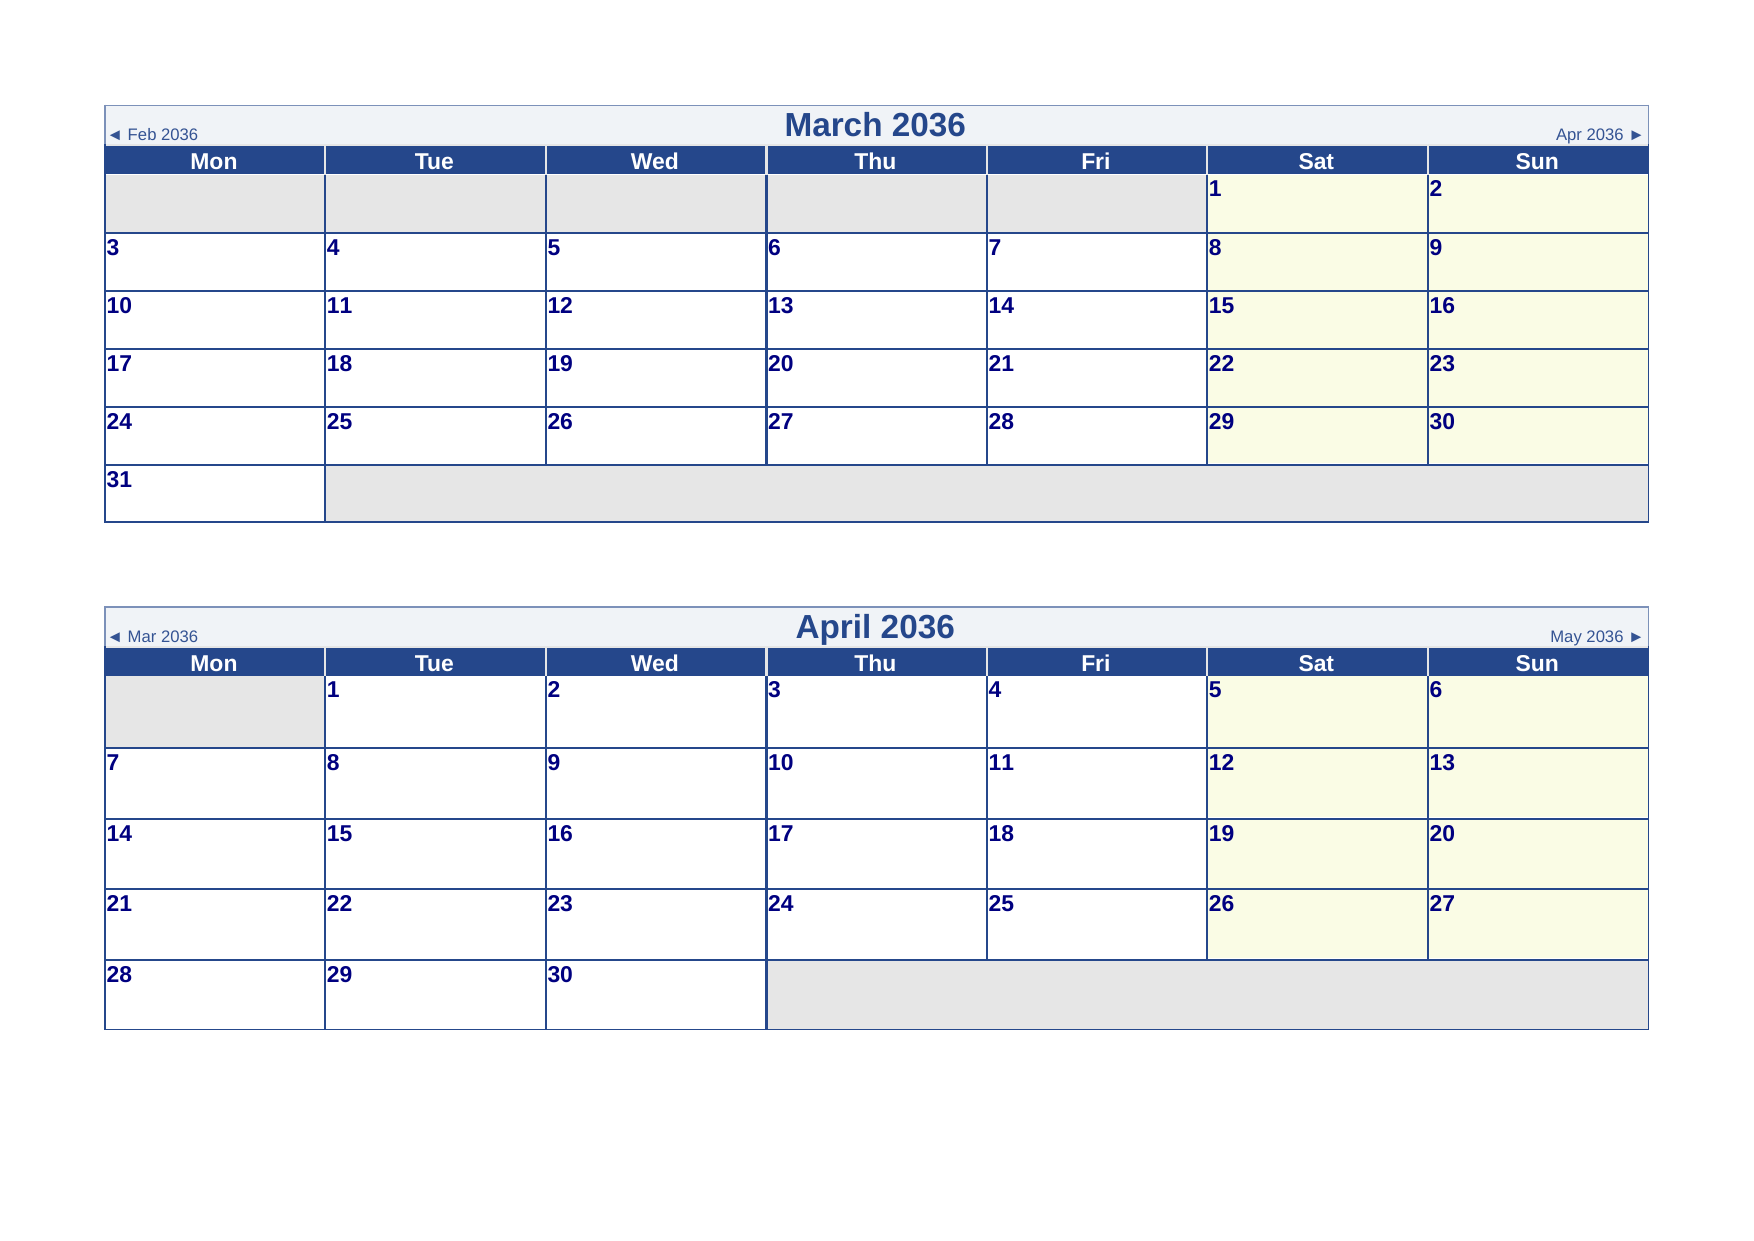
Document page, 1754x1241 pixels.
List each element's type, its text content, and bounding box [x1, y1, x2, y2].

table_header March 2036 [325, 106, 1428, 144]
table_cell [106, 676, 324, 747]
table_cell [768, 961, 1648, 1029]
table_cell Fri [988, 146, 1206, 174]
table_cell 3 [106, 234, 324, 290]
table_cell 9 [1429, 234, 1648, 290]
table_cell 31 [106, 466, 324, 521]
table_cell 1 [1208, 175, 1427, 232]
table_cell 28 [988, 408, 1206, 463]
table_cell 22 [326, 890, 545, 958]
table_cell 6 [768, 234, 986, 290]
table_cell 11 [988, 749, 1206, 817]
table_cell 20 [1429, 820, 1648, 888]
table_cell 10 [106, 292, 324, 348]
table_cell 26 [1208, 890, 1427, 958]
table_cell 8 [1208, 234, 1427, 290]
table_cell 10 [768, 749, 986, 817]
table_cell 21 [106, 890, 324, 958]
table_cell [768, 175, 986, 232]
table_cell [326, 466, 1648, 521]
table_cell 25 [988, 890, 1206, 958]
table_cell 26 [547, 408, 765, 463]
table_cell Fri [988, 648, 1206, 676]
table_cell 5 [547, 234, 765, 290]
table_cell 3 [768, 676, 986, 747]
table_cell 28 [106, 961, 324, 1029]
table_cell Mon [106, 648, 324, 676]
table_cell 16 [1429, 292, 1648, 348]
table_cell 30 [547, 961, 765, 1029]
table_cell 12 [547, 292, 765, 348]
table_cell 17 [106, 350, 324, 406]
table_cell 27 [768, 408, 986, 463]
table_cell Sun [1429, 146, 1648, 174]
table_cell 22 [1208, 350, 1427, 406]
table_cell Sun [1429, 648, 1648, 676]
table_cell 21 [988, 350, 1206, 406]
table_cell Wed [547, 648, 765, 676]
table_cell 11 [326, 292, 545, 348]
table_cell 29 [326, 961, 545, 1029]
table_header April 2036 [325, 608, 1428, 646]
table_cell 2 [1429, 175, 1648, 232]
table_cell 23 [547, 890, 765, 958]
table_cell 24 [768, 890, 986, 958]
table_cell Thu [768, 648, 986, 676]
table_cell 4 [326, 234, 545, 290]
table_cell 7 [988, 234, 1206, 290]
table_cell 18 [326, 350, 545, 406]
table_cell 29 [1208, 408, 1427, 463]
table_cell 27 [1429, 890, 1648, 958]
table_cell 2 [547, 676, 765, 747]
table_cell 16 [547, 820, 765, 888]
table_cell 20 [768, 350, 986, 406]
table_cell 30 [1429, 408, 1648, 463]
table_cell 15 [326, 820, 545, 888]
table_cell 25 [326, 408, 545, 463]
table_cell 14 [988, 292, 1206, 348]
table_cell 13 [1429, 749, 1648, 817]
table_header ◄ Feb 2036 [106, 106, 325, 144]
table_cell 19 [547, 350, 765, 406]
table_cell Thu [768, 146, 986, 174]
table_cell 9 [547, 749, 765, 817]
table_cell 7 [106, 749, 324, 817]
table_cell 14 [106, 820, 324, 888]
table_cell 5 [1208, 676, 1427, 747]
table_cell [547, 175, 765, 232]
table_header Apr 2036 ► [1428, 106, 1648, 144]
table_cell 4 [988, 676, 1206, 747]
table_cell Tue [326, 648, 545, 676]
table_cell [326, 175, 545, 232]
table_cell Tue [326, 146, 545, 174]
table_header May 2036 ► [1428, 608, 1648, 646]
table_cell Wed [547, 146, 765, 174]
table_cell 12 [1208, 749, 1427, 817]
table_cell 8 [326, 749, 545, 817]
table_header ◄ Mar 2036 [106, 608, 325, 646]
table_cell 1 [326, 676, 545, 747]
table_cell [106, 175, 324, 232]
table_cell Mon [106, 146, 324, 174]
table_cell [988, 175, 1206, 232]
table_cell Sat [1208, 146, 1427, 174]
table_cell 13 [768, 292, 986, 348]
table_cell 6 [1429, 676, 1648, 747]
table_cell 17 [768, 820, 986, 888]
table_cell 24 [106, 408, 324, 463]
table_cell Sat [1208, 648, 1427, 676]
table_cell 18 [988, 820, 1206, 888]
table_cell 19 [1208, 820, 1427, 888]
table_cell 23 [1429, 350, 1648, 406]
table_cell 15 [1208, 292, 1427, 348]
